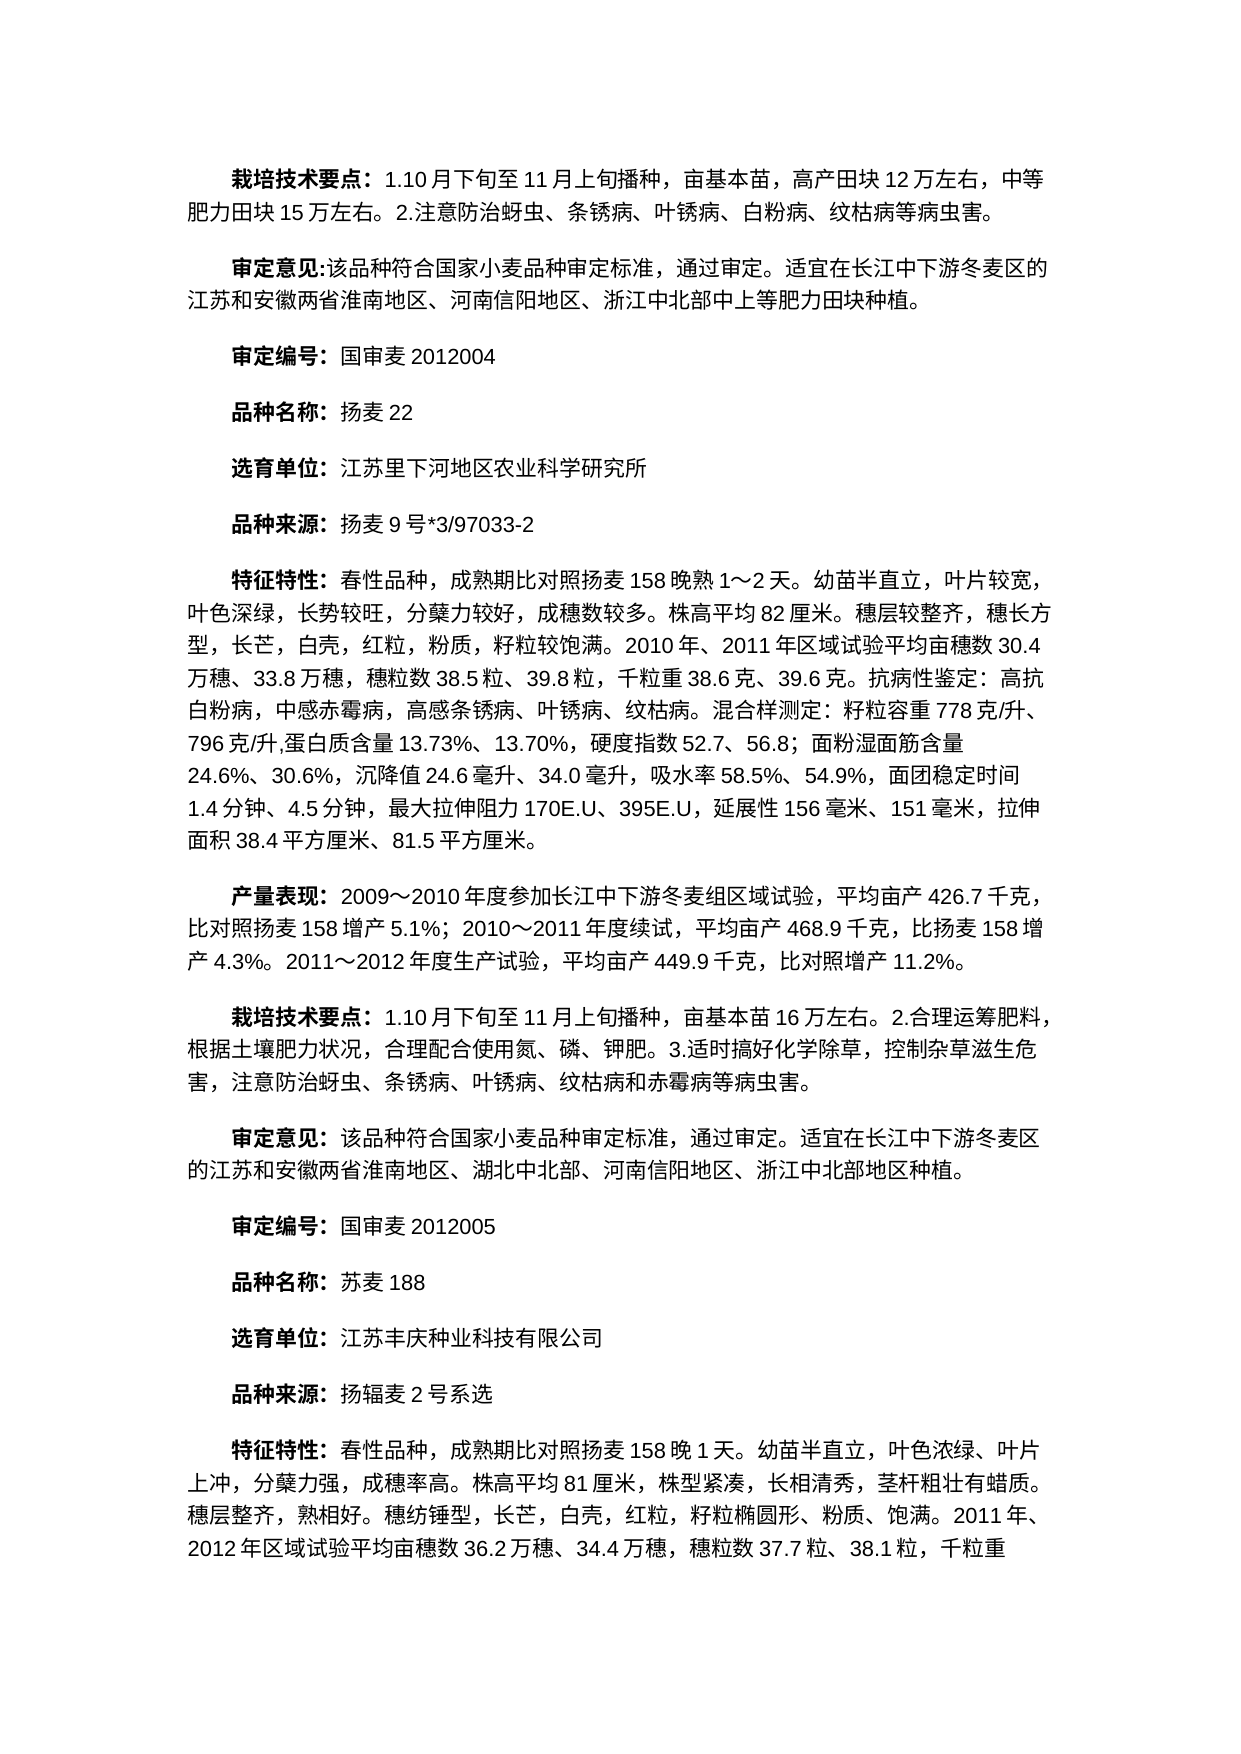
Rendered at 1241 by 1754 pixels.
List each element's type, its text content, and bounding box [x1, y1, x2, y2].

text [187, 1433, 1053, 1563]
text 栽培技术要点：1.10月下旬至11月上旬播种，亩基本苗16万左右。2.合理运筹肥料，根据土壤肥力状况，合理配合使用氮、磷、钾肥。3.适时搞好化学除草，控制杂草滋生危害，注意防治蚜虫、条锈病、叶锈病、纹枯病和赤霉病等病虫害。 [187, 999, 1053, 1097]
text 品种来源：扬辐麦2号系选 [187, 1377, 1053, 1409]
text 选育单位：江苏里下河地区农业科学研究所 [187, 451, 1053, 483]
text 品种名称：扬麦22 [187, 395, 1053, 427]
text 选育单位：江苏丰庆种业科技有限公司 [187, 1321, 1053, 1353]
text 栽培技术要点：1.10月下旬至11月上旬播种，亩基本苗，高产田块12万左右，中等肥力田块15万左右。2.注意防治蚜虫、条锈病、叶锈病、白粉病、纹枯病等病虫害。 [187, 162, 1053, 227]
text 品种来源：扬麦9号*3/97033-2 [187, 507, 1053, 539]
text 审定意见：该品种符合国家小麦品种审定标准，通过审定。适宜在长江中下游冬麦区的江苏和安徽两省淮南地区、湖北中北部、河南信阳地区、浙江中北部地区种植。 [187, 1120, 1053, 1185]
text 特征特性：春性品种，成熟期比对照扬麦158晚熟1～2天。幼苗半直立，叶片较宽，叶色深绿，长势较旺，分蘖力较好，成穗数较多。株高平均82厘米。穗层较整齐，穗长方型，长芒，白壳，红粒，粉质，籽粒较饱满。2010年、2011年区域试验平均亩穗数30.4万穗、33.8万穗，穗粒数38.5粒、39.8粒，千粒重38.6克、39.6克。抗病性鉴定：高抗白粉病，中感赤霉病，高感条锈病、叶锈病、纹枯病。混合样测定：籽粒容重778克/升、796克/升,蛋白质含量13.73%、13.70%，硬度指数52.7、56.8；面粉湿面筋含量24.6%、30.6%，沉降值24.6毫升、34.0毫升，吸水率58.5%、54.9%，面团稳定时间1.4分钟、4.5分钟，最大拉伸阻力170E.U、395E.U，延展性156毫米、151毫米，拉伸面积38.4平方厘米、81.5平方厘米。 [187, 563, 1053, 855]
text 审定意见:该品种符合国家小麦品种审定标准，通过审定。适宜在长江中下游冬麦区的江苏和安徽两省淮南地区、河南信阳地区、浙江中北部中上等肥力田块种植。 [187, 250, 1053, 315]
text 审定编号：国审麦2012005 [187, 1209, 1053, 1241]
text 产量表现：2009～2010年度参加长江中下游冬麦组区域试验，平均亩产426.7千克，比对照扬麦158增产5.1%；2010～2011年度续试，平均亩产468.9千克，比扬麦158增产4.3%。2011～2012年度生产试验，平均亩产449.9千克，比对照增产11.2%。 [187, 878, 1053, 976]
text 审定编号：国审麦2012004 [187, 339, 1053, 371]
text 品种名称：苏麦188 [187, 1265, 1053, 1297]
